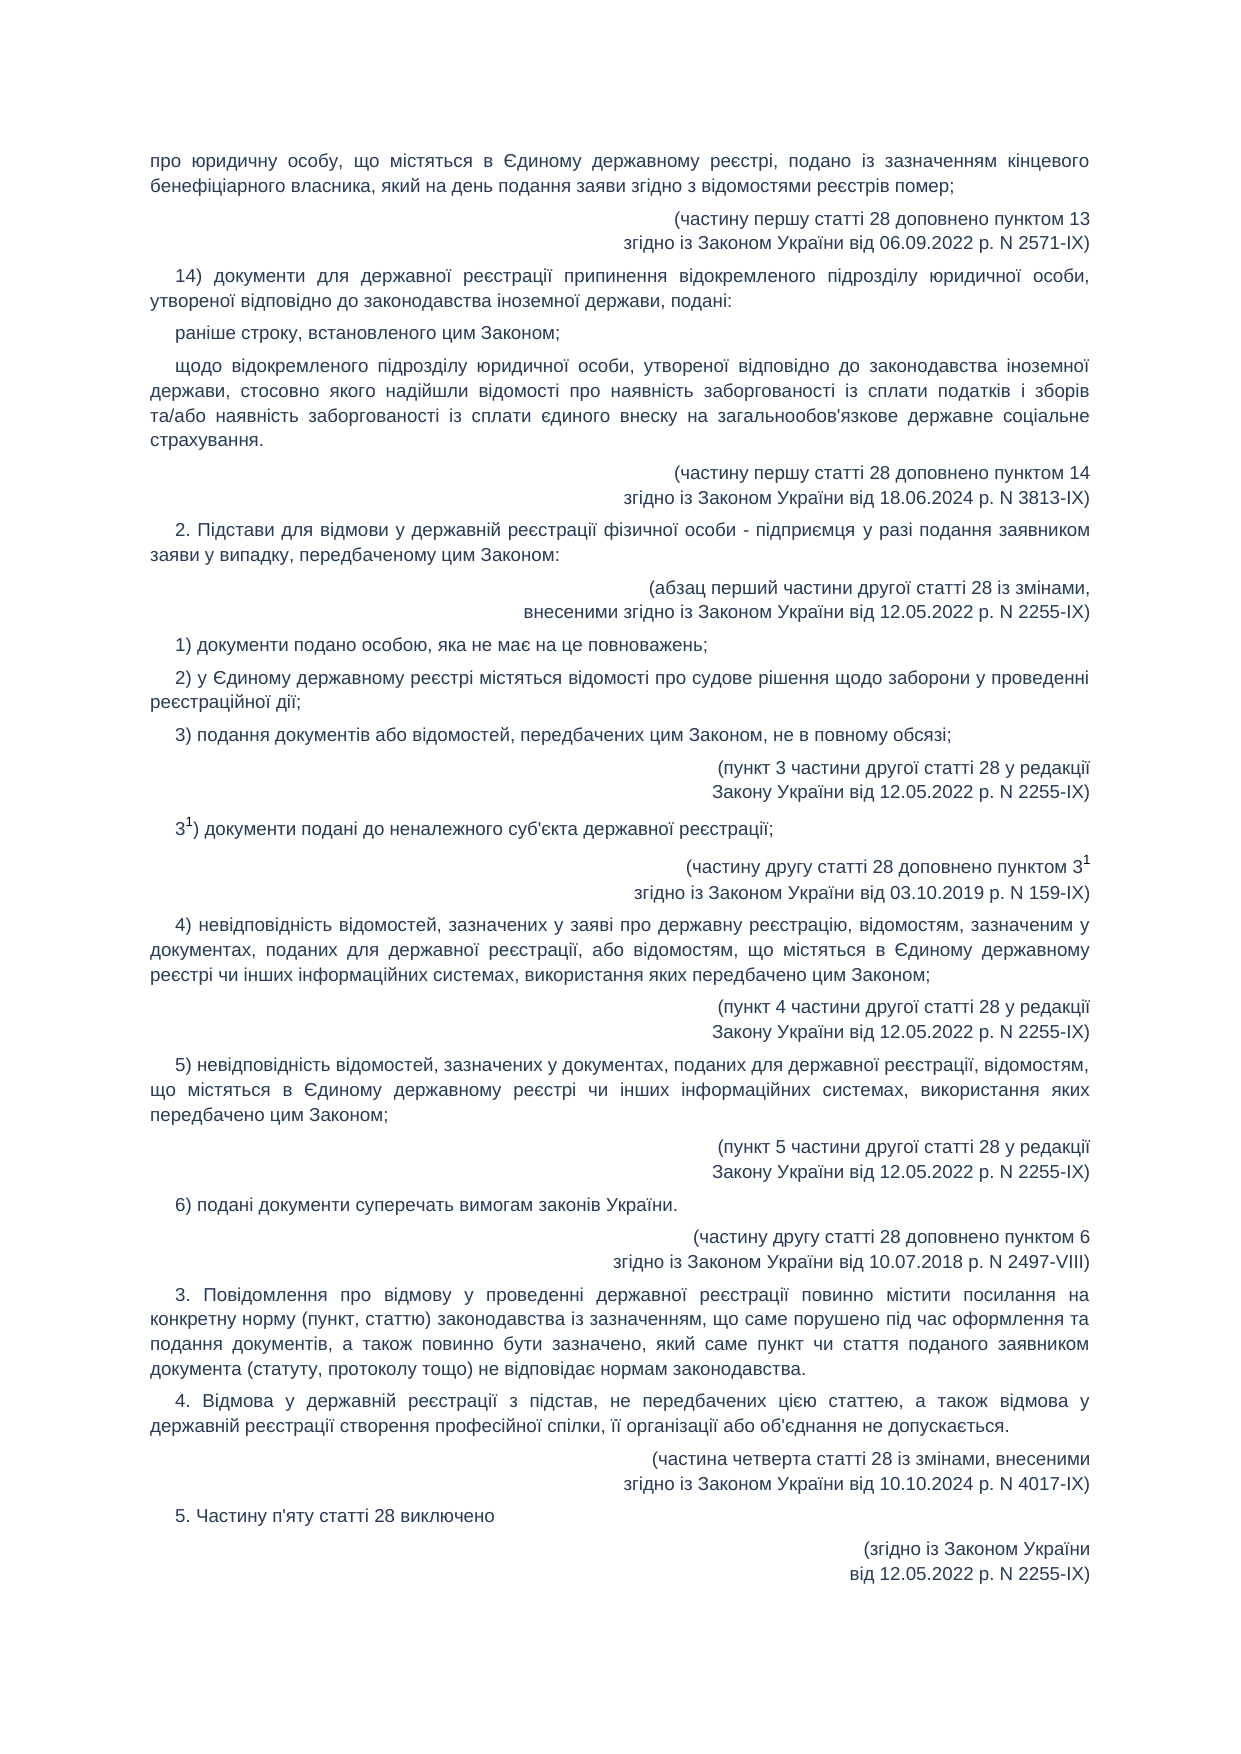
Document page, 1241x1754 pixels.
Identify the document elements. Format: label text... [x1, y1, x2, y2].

text 3) подання документів або відомостей, передбачених цим Законом, не в повному обсязі; [150, 724, 1090, 746]
text 2. Підстави для відмови у державній реєстрації фізичної особи - підприємця у разі подання заявником заяви у випадку, передбаченому цим Законом: [150, 519, 1090, 566]
text (абзац перший частини другої статті 28 із змінами, внесеними згідно із Законом України від 12.05.2022 р. N 2255-IX) [150, 577, 1090, 623]
text (частину другу статті 28 доповнено пунктом 6 згідно із Законом України від 10.07.2018 р. N 2497-VIII) [150, 1226, 1090, 1272]
text 4. Відмова у державній реєстрації з підстав, не передбачених цією статтею, а також відмова у державній реєстрації створення професійної спілки, її організації або об'єднання не допускається. [150, 1390, 1090, 1437]
text (частина четверта статті 28 із змінами, внесеними згідно із Законом України від 10.10.2024 р. N 4017-IX) [150, 1448, 1090, 1494]
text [150, 150, 1090, 196]
text 3. Повідомлення про відмову у проведенні державної реєстрації повинно містити посилання на конкретну норму (пункт, статтю) законодавства із зазначенням, що саме порушено під час оформлення та подання документів, а також повинно бути зазначено, який саме пункт чи стаття поданого заявником документа (статуту, протоколу тощо) не відповідає нормам законодавства. [150, 1283, 1090, 1379]
text (частину другу статті 28 доповнено пунктом 31 згідно із Законом України від 03.10.2019 р. N 159-IX) [150, 852, 1090, 903]
text 2) у Єдиному державному реєстрі містяться відомості про судове рішення щодо заборони у проведенні реєстраційної дії; [150, 667, 1090, 713]
text (пункт 4 частини другої статті 28 у редакції Закону України від 12.05.2022 р. N 2255-IX) [150, 996, 1090, 1043]
text 4) невідповідність відомостей, зазначених у заяві про державну реєстрацію, відомостям, зазначеним у документах, поданих для державної реєстрації, або відомостям, що містяться в Єдиному державному реєстрі чи інших інформаційних системах, використання яких передбачено цим Законом; [150, 914, 1090, 985]
text 1) документи подано особою, яка не має на це повноважень; [150, 634, 1090, 656]
text (частину першу статті 28 доповнено пунктом 14 згідно із Законом України від 18.06.2024 р. N 3813-IX) [150, 462, 1090, 508]
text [150, 1538, 1090, 1584]
text (пункт 5 частини другої статті 28 у редакції Закону України від 12.05.2022 р. N 2255-IX) [150, 1136, 1090, 1182]
text 6) подані документи суперечать вимогам законів України. [150, 1193, 1090, 1215]
text раніше строку, встановленого цим Законом; [150, 322, 1090, 344]
text (частину першу статті 28 доповнено пунктом 13 згідно із Законом України від 06.09.2022 р. N 2571-IX) [150, 207, 1090, 254]
text 5) невідповідність відомостей, зазначених у документах, поданих для державної реєстрації, відомостям, що містяться в Єдиному державному реєстрі чи інших інформаційних системах, використання яких передбачено цим Законом; [150, 1054, 1090, 1125]
text 5. Частину п'яту статті 28 виключено [150, 1505, 1090, 1527]
text 14) документи для державної реєстрації припинення відокремленого підрозділу юридичної особи, утвореної відповідно до законодавства іноземної держави, подані: [150, 265, 1090, 311]
text щодо відокремленого підрозділу юридичної особи, утвореної відповідно до законодавства іноземної держави, стосовно якого надійшли відомості про наявність заборгованості із сплати податків і зборів та/або наявність заборгованості із сплати єдиного внеску на загальнообов'язкове державне соціальне страхування. [150, 355, 1090, 451]
text (пункт 3 частини другої статті 28 у редакції Закону України від 12.05.2022 р. N 2255-IX) [150, 757, 1090, 803]
text 31) документи подані до неналежного суб'єкта державної реєстрації; [150, 814, 1090, 840]
